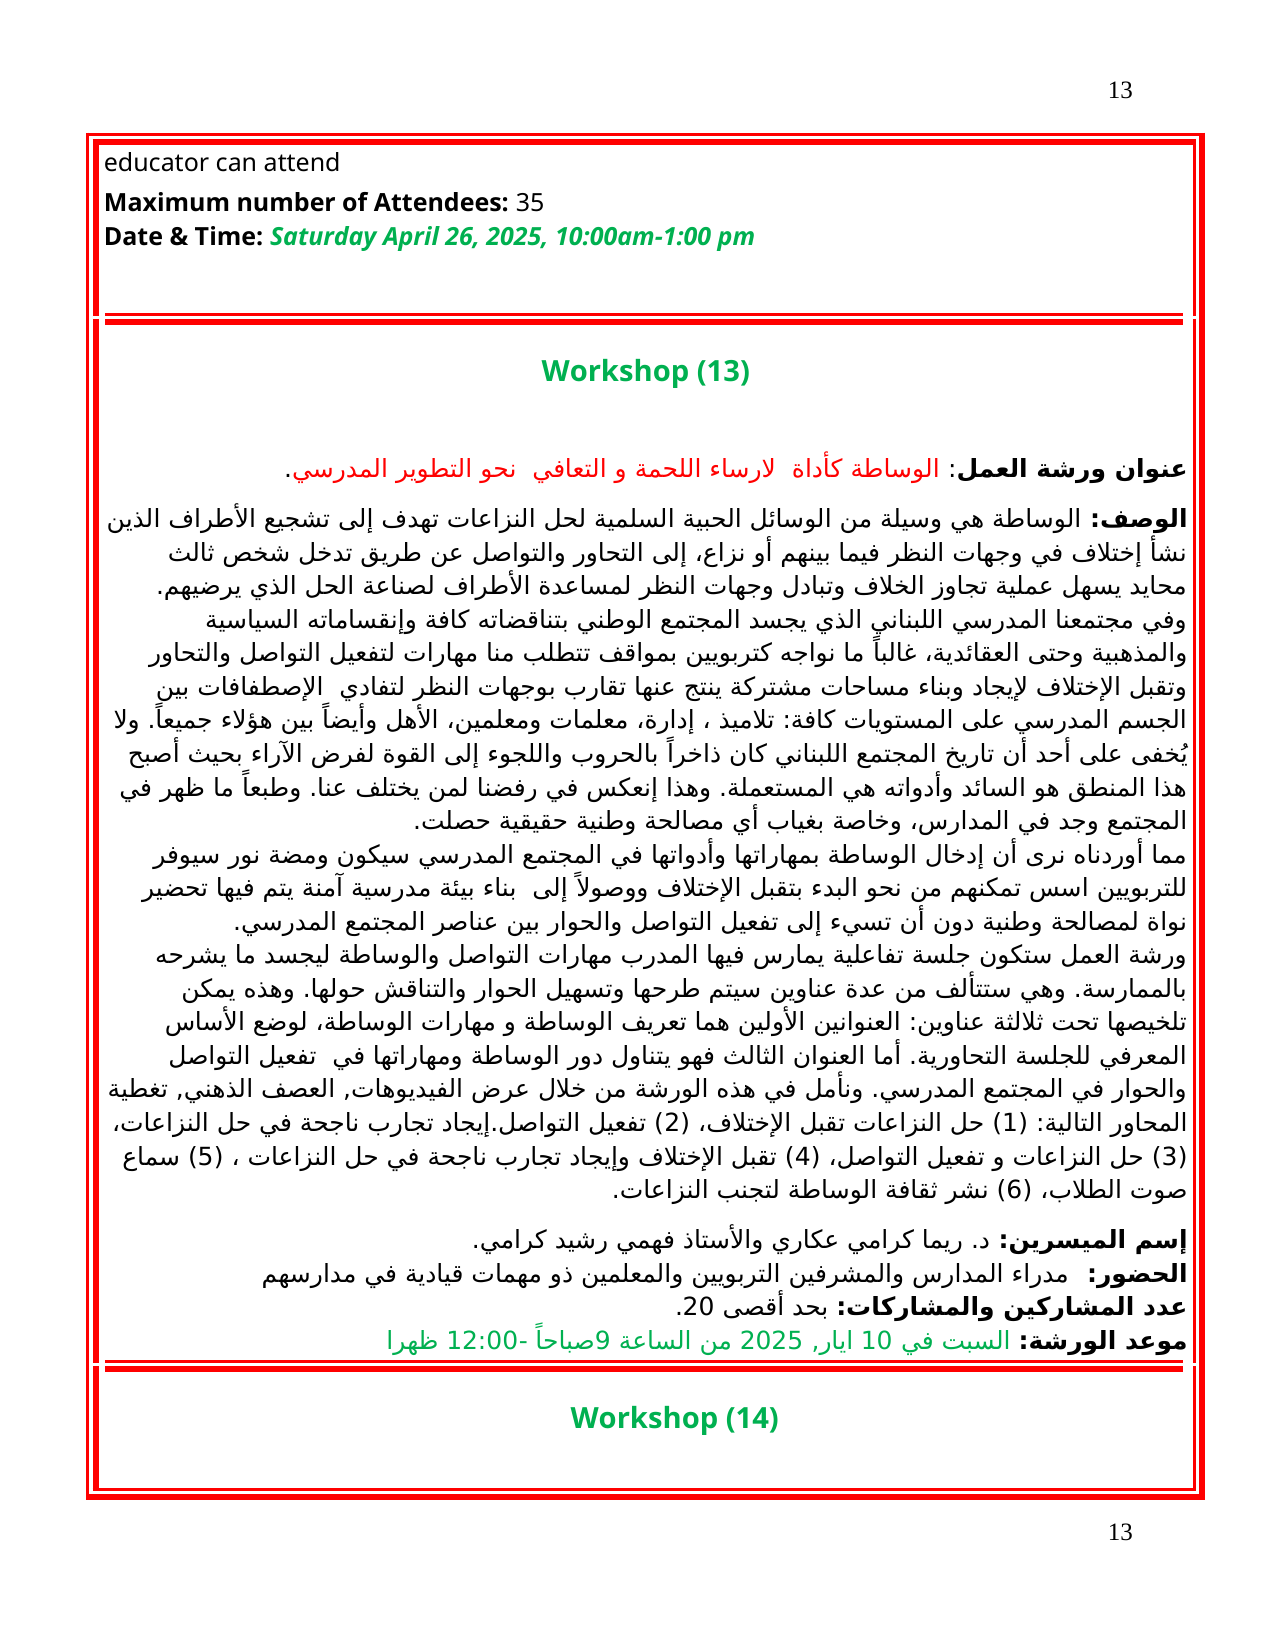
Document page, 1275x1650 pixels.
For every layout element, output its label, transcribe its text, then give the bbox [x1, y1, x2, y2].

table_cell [93, 136, 1199, 312]
table_cell Workshop (13) عنوان ورشة العمل: الوساطة كأداة لارساء اللحمة و التعافي نحو التطوير المدرسي. الوصف: الوساطة هي وسيلة من الوسائل الحبية السلمية لحل النزاعات تهدف إلى تشجيع الأطراف الذين نشأ إختلاف في وجهات النظر فيما بينهم أو نزاع، إلى التحاور والتواصل عن طريق تدخل شخص ثالث محايد يسهل عملية تجاوز الخلاف وتبادل وجهات النظر لمساعدة الأطراف لصناعة الحل الذي يرضيهم. وفي مجتمعنا المدرسي اللبناني الذي يجسد المجتمع الوطني بتناقضاته كافة وإنقساماته السياسية والمذهبية وحتى العقائدية، غالباً ما نواجه كتربويين بمواقف تتطلب منا مهارات لتفعيل التواصل والتحاور وتقبل الإختلاف لإيجاد وبناء مساحات مشتركة ينتج عنها تقارب بوجهات النظر لتفادي الإصطفافات بين الجسم المدرسي على المستويات كافة: تلاميذ ، إدارة، معلمات ومعلمين، الأهل وأيضاً بين هؤلاء جميعاً. ولا يُخفى على أحد أن تاريخ المجتمع اللبناني كان ذاخراً بالحروب واللجوء إلى القوة لفرض الآراء بحيث أصبح هذا المنطق هو السائد وأدواته هي المستعملة. وهذا إنعكس في رفضنا لمن يختلف عنا. وطبعاً ما ظهر في المجتمع وجد في المدارس، وخاصة بغياب أي مصالحة وطنية حقيقية حصلت. مما أوردناه نرى أن إدخال الوساطة بمهاراتها وأدواتها في المجتمع المدرسي سيكون ومضة نور سيوفر للتربويين اسس تمكنهم من نحو البدء بتقبل الإختلاف ووصولاً إلى بناء بيئة مدرسية آمنة يتم فيها تحضير نواة لمصالحة وطنية دون أن تسيء إلى تفعيل التواصل والحوار بين عناصر المجتمع المدرسي. ورشة العمل ستكون جلسة تفاعلية يمارس فيها المدرب مهارات التواصل والوساطة ليجسد ما يشرحه بالممارسة. وهي ستتألف من عدة عناوين سيتم طرحها وتسهيل الحوار والتناقش حولها. وهذه يمكن تلخيصها تحت ثلالثة عناوين: العنوانين الأولين هما تعريف الوساطة و مهارات الوساطة، لوضع الأساس المعرفي للجلسة التحاورية. أما العنوان الثالث فهو يتناول دور الوساطة ومهاراتها في تفعيل التواصل والحوار في المجتمع المدرسي. ونأمل في هذه الورشة من خلال عرض الفيديوهات, العصف الذهني, تغطية المحاور التالية: (1) حل النزاعات تقبل الإختلاف، (2) تفعيل التواصل.إيجاد تجارب ناجحة في حل النزاعات، (3) حل النزاعات و تفعيل التواصل، (4) تقبل الإختلاف وإيجاد تجارب ناجحة في حل النزاعات ، (5) سماع صوت الطلاب، (6) نشر ثقافة الوساطة لتجنب النزاعات. إسم الميسرين: د. ريما كرامي عكاري والأستاذ فهمي رشيد كرامي. الحضور: مدراء المدارس والمشرفين التربويين والمعلمين ذو مهمات قيادية في مدارسهم عدد المشاركين والمشاركات: بحد أقصى 20. موعد الورشة: السبت في 10 ايار, 2025 من الساعة 9صباحاً -12:00 ظهرا [93, 313, 1199, 1359]
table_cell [93, 1360, 1199, 1487]
